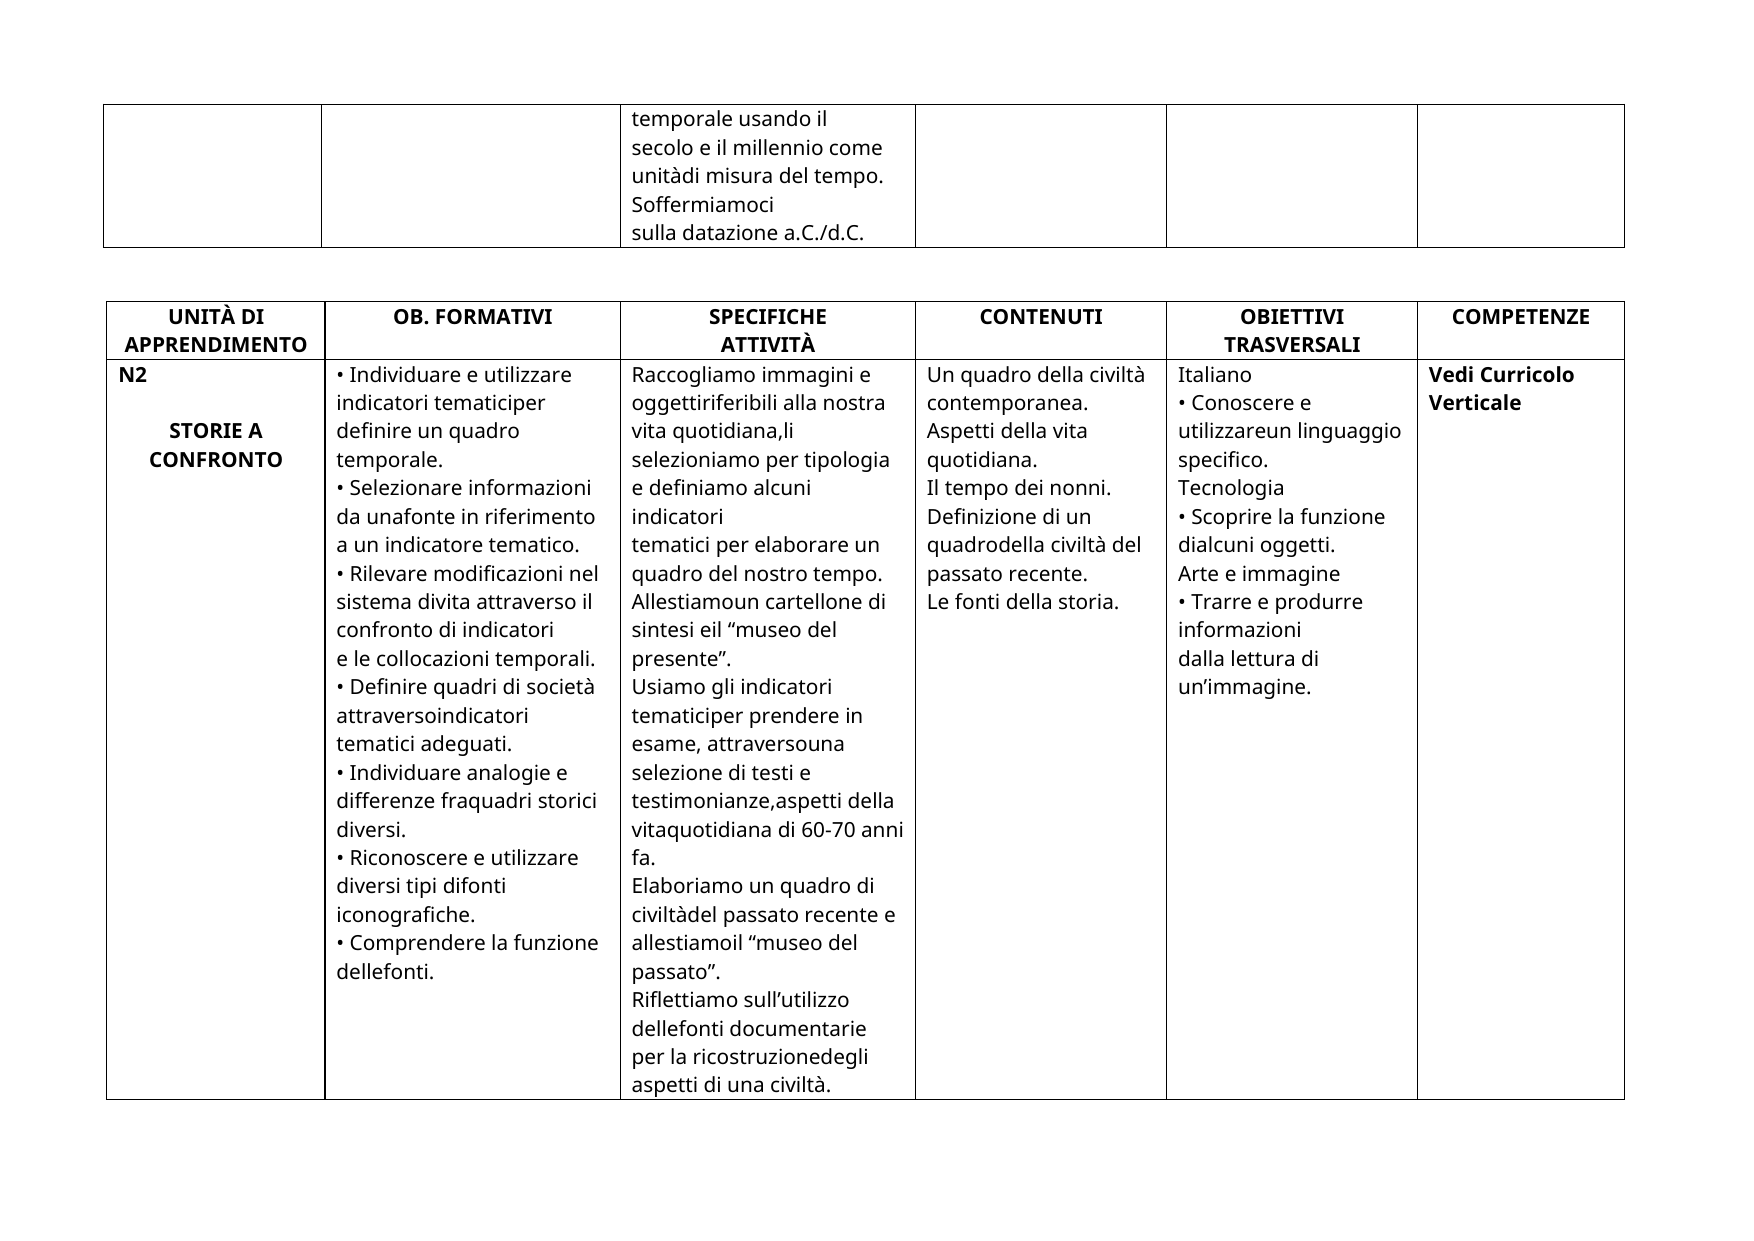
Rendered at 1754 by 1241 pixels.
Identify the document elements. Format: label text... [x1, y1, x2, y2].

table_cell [322, 105, 620, 247]
table_header SPECIFICHE ATTIVITÀ [621, 302, 915, 359]
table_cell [916, 105, 1166, 247]
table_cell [1167, 105, 1417, 247]
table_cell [326, 360, 620, 1099]
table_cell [104, 105, 321, 247]
table_header OBIETTIVI TRASVERSALI [1167, 302, 1417, 359]
table_header COMPETENZE [1418, 302, 1624, 359]
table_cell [621, 360, 915, 1099]
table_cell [1418, 360, 1624, 1099]
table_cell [1167, 360, 1417, 1099]
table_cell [621, 105, 915, 247]
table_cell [916, 360, 1166, 1099]
table_header CONTENUTI [916, 302, 1166, 359]
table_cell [107, 360, 324, 1099]
table_header OB. FORMATIVI [326, 302, 620, 359]
table_header UNITÀ DI APPRENDIMENTO [107, 302, 324, 359]
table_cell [1418, 105, 1624, 247]
